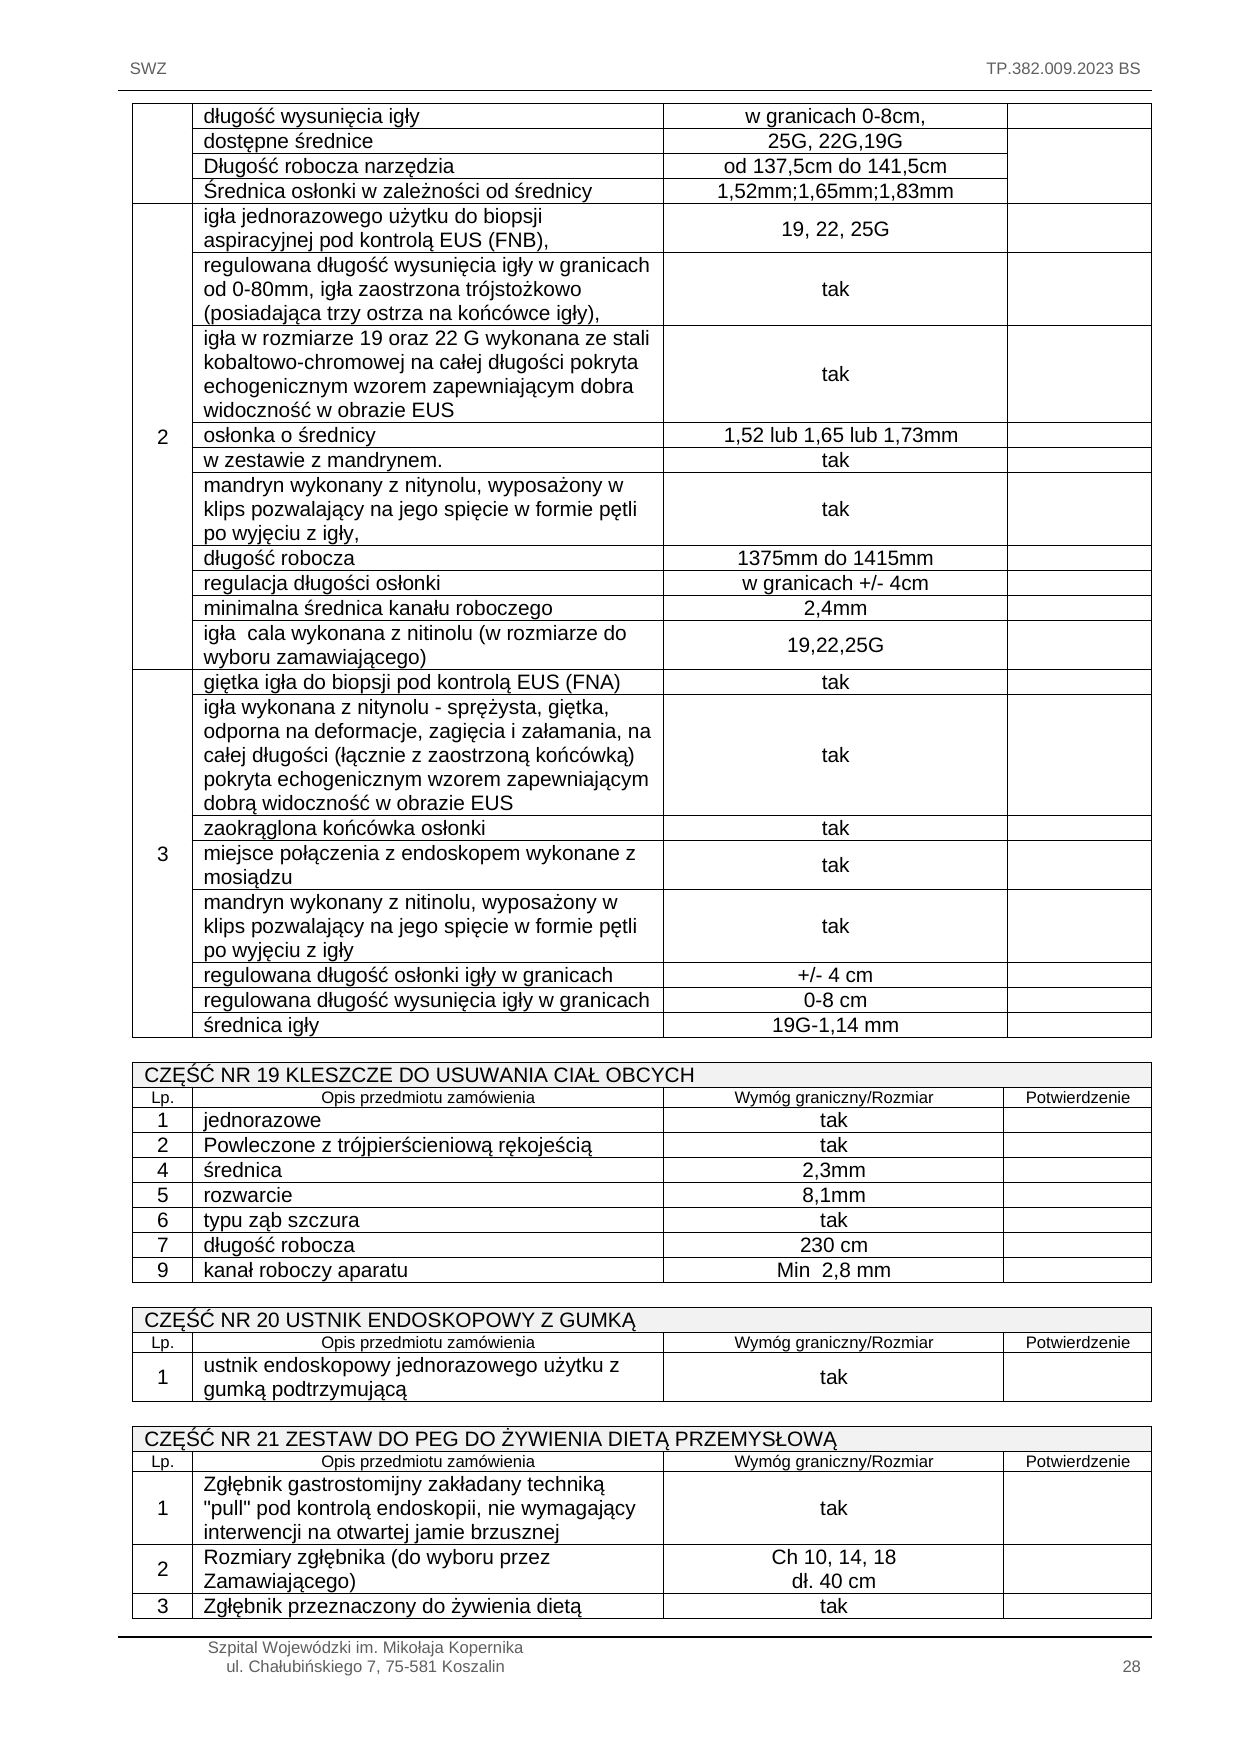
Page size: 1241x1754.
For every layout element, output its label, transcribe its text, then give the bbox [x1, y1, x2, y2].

table_cell [1008, 988, 1151, 1012]
table_cell 1,52 lub 1,65 lub 1,73mm [664, 423, 1007, 447]
table_cell 9 [133, 1258, 192, 1282]
table_cell [1004, 1133, 1151, 1157]
table_cell [1004, 1472, 1151, 1544]
table_cell Potwierdzenie [1004, 1452, 1151, 1471]
table_cell Wymóg graniczny/Rozmiar [664, 1088, 1003, 1107]
table_header CZĘŚĆ NR 20 USTNIK ENDOSKOPOWY Z GUMKĄ [133, 1308, 1151, 1332]
table_cell [1008, 473, 1151, 545]
table_cell w granicach 0-8cm, [664, 104, 1007, 128]
table_header CZĘŚĆ NR 19 KLESZCZE DO USUWANIA CIAŁ OBCYCH [133, 1063, 1151, 1087]
table_cell regulacja długości osłonki [193, 571, 663, 595]
table_cell tak [664, 1594, 1003, 1618]
table_cell Opis przedmiotu zamówienia [193, 1452, 663, 1471]
table_cell od 137,5cm do 141,5cm [664, 154, 1007, 178]
table_cell 1 [133, 1472, 192, 1544]
table_cell rozwarcie [193, 1183, 663, 1207]
table_cell 1 [133, 1353, 192, 1401]
table_cell [1008, 695, 1151, 815]
table_cell Powleczone z trójpierścieniową rękojeścią [193, 1133, 663, 1157]
table_cell 19, 22, 25G [664, 204, 1007, 252]
table_cell 230 cm [664, 1233, 1003, 1257]
table_cell regulowana długość osłonki igły w granicach [193, 963, 663, 987]
table_cell Potwierdzenie [1004, 1333, 1151, 1352]
table_cell Zgłębnik gastrostomijny zakładany techniką "pull" pod kontrolą endoskopii, nie wymagający interwencji na otwartej jamie brzusznej [193, 1472, 663, 1544]
table_cell [1008, 448, 1151, 472]
table_cell średnica [193, 1158, 663, 1182]
table_cell [1004, 1158, 1151, 1182]
table_cell tak [664, 448, 1007, 472]
table_cell długość robocza [193, 546, 663, 570]
table_cell Min 2,8 mm [664, 1258, 1003, 1282]
table_cell [1008, 571, 1151, 595]
table_cell tak [664, 253, 1007, 325]
table_cell regulowana długość wysunięcia igły w granicach [193, 988, 663, 1012]
table_cell w zestawie z mandrynem. [193, 448, 663, 472]
table_cell tak [664, 1353, 1003, 1401]
table_cell [1008, 1013, 1151, 1037]
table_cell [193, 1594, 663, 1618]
table_cell Długość robocza narzędzia [193, 154, 663, 178]
table_cell tak [664, 890, 1007, 962]
table_cell igła w rozmiarze 19 oraz 22 G wykonana ze stali kobaltowo-chromowej na całej długości pokryta echogenicznym wzorem zapewniającym dobra widoczność w obrazie EUS [193, 326, 663, 422]
table_cell [1008, 890, 1151, 962]
table_cell [1008, 204, 1151, 252]
table_cell 7 [133, 1233, 192, 1257]
table_cell 0-8 cm [664, 988, 1007, 1012]
table_cell Ch 10, 14, 18 dł. 40 cm [664, 1545, 1003, 1593]
table_cell zaokrąglona końcówka osłonki [193, 816, 663, 840]
table_header CZĘŚĆ NR 21 ZESTAW DO PEG DO ŻYWIENIA DIETĄ PRZEMYSŁOWĄ [133, 1427, 1151, 1451]
table_cell średnica igły [193, 1013, 663, 1037]
table_cell 1 [133, 1108, 192, 1132]
table_cell igła jednorazowego użytku do biopsji aspiracyjnej pod kontrolą EUS (FNB), [193, 204, 663, 252]
table_cell [1004, 1108, 1151, 1132]
table_cell 8,1mm [664, 1183, 1003, 1207]
table_cell tak [664, 816, 1007, 840]
table_cell +/- 4 cm [664, 963, 1007, 987]
table_cell tak [664, 473, 1007, 545]
table_cell 19G-1,14 mm [664, 1013, 1007, 1037]
table_cell mandryn wykonany z nitinolu, wyposażony w klips pozwalający na jego spięcie w formie pętli po wyjęciu z igły [193, 890, 663, 962]
table_cell [1008, 670, 1151, 694]
table_cell Wymóg graniczny/Rozmiar [664, 1333, 1003, 1352]
table_cell Opis przedmiotu zamówienia [193, 1333, 663, 1352]
table_cell [1004, 1594, 1151, 1618]
table_cell długość robocza [193, 1233, 663, 1257]
table_cell [1008, 963, 1151, 987]
table_cell giętka igła do biopsji pod kontrolą EUS (FNA) [193, 670, 663, 694]
table_cell [1004, 1208, 1151, 1232]
table_cell Średnica osłonki w zależności od średnicy [193, 179, 663, 203]
table_cell 2 [133, 1133, 192, 1157]
table_cell Rozmiary zgłębnika (do wyboru przez Zamawiającego) [193, 1545, 663, 1593]
table_cell 3 [133, 670, 192, 1037]
table_cell typu ząb szczura [193, 1208, 663, 1232]
table_cell [1008, 621, 1151, 669]
table_cell 1,52mm;1,65mm;1,83mm [664, 179, 1007, 203]
table_cell 2,3mm [664, 1158, 1003, 1182]
table_cell [1008, 326, 1151, 422]
table_cell Potwierdzenie [1004, 1088, 1151, 1107]
table_cell [1008, 841, 1151, 889]
table_cell Lp. [133, 1452, 192, 1471]
table_cell igła cala wykonana z nitinolu (w rozmiarze do wyboru zamawiającego) [193, 621, 663, 669]
table_cell miejsce połączenia z endoskopem wykonane z mosiądzu [193, 841, 663, 889]
table_cell 4 [133, 1158, 192, 1182]
table_cell Opis przedmiotu zamówienia [193, 1088, 663, 1107]
table_cell mandryn wykonany z nitynolu, wyposażony w klips pozwalający na jego spięcie w formie pętli po wyjęciu z igły, [193, 473, 663, 545]
table_cell [1004, 1545, 1151, 1593]
table_cell [1004, 1183, 1151, 1207]
table_cell 5 [133, 1183, 192, 1207]
table_cell długość wysunięcia igły [193, 104, 663, 128]
table_cell Wymóg graniczny/Rozmiar [664, 1452, 1003, 1471]
table_cell tak [664, 695, 1007, 815]
table_cell [1008, 253, 1151, 325]
table_cell 2,4mm [664, 596, 1007, 620]
table_cell tak [664, 326, 1007, 422]
table_cell tak [664, 1108, 1003, 1132]
table_cell 1375mm do 1415mm [664, 546, 1007, 570]
table_cell osłonka o średnicy [193, 423, 663, 447]
table_cell [1008, 423, 1151, 447]
table_cell [1004, 1258, 1151, 1282]
table_cell kanał roboczy aparatu [193, 1258, 663, 1282]
table_cell [1008, 596, 1151, 620]
table_cell 6 [133, 1208, 192, 1232]
table_cell [1008, 546, 1151, 570]
table_cell ustnik endoskopowy jednorazowego użytku z gumką podtrzymującą [193, 1353, 663, 1401]
table_cell 2 [133, 204, 192, 669]
table_cell w granicach +/- 4cm [664, 571, 1007, 595]
table_cell 25G, 22G,19G [664, 129, 1007, 153]
table_cell tak [664, 1208, 1003, 1232]
table_cell [1008, 104, 1151, 128]
table_cell [1008, 129, 1151, 203]
table_cell 19,22,25G [664, 621, 1007, 669]
table_cell [1004, 1353, 1151, 1401]
table_cell tak [664, 1133, 1003, 1157]
table_cell dostępne średnice [193, 129, 663, 153]
table_cell jednorazowe [193, 1108, 663, 1132]
table_cell tak [664, 841, 1007, 889]
table_cell 3 [133, 1594, 192, 1618]
table_cell tak [664, 670, 1007, 694]
table_cell 2 [133, 1545, 192, 1593]
table_cell Lp. [133, 1333, 192, 1352]
table_cell [1004, 1233, 1151, 1257]
table_cell tak [664, 1472, 1003, 1544]
table_cell [1008, 816, 1151, 840]
table_cell minimalna średnica kanału roboczego [193, 596, 663, 620]
table_cell igła wykonana z nitynolu - sprężysta, giętka, odporna na deformacje, zagięcia i załamania, na całej długości (łącznie z zaostrzoną końcówką) pokryta echogenicznym wzorem zapewniającym dobrą widoczność w obrazie EUS [193, 695, 663, 815]
table_cell Lp. [133, 1088, 192, 1107]
table_cell regulowana długość wysunięcia igły w granicach od 0-80mm, igła zaostrzona trójstożkowo (posiadająca trzy ostrza na końcówce igły), [193, 253, 663, 325]
